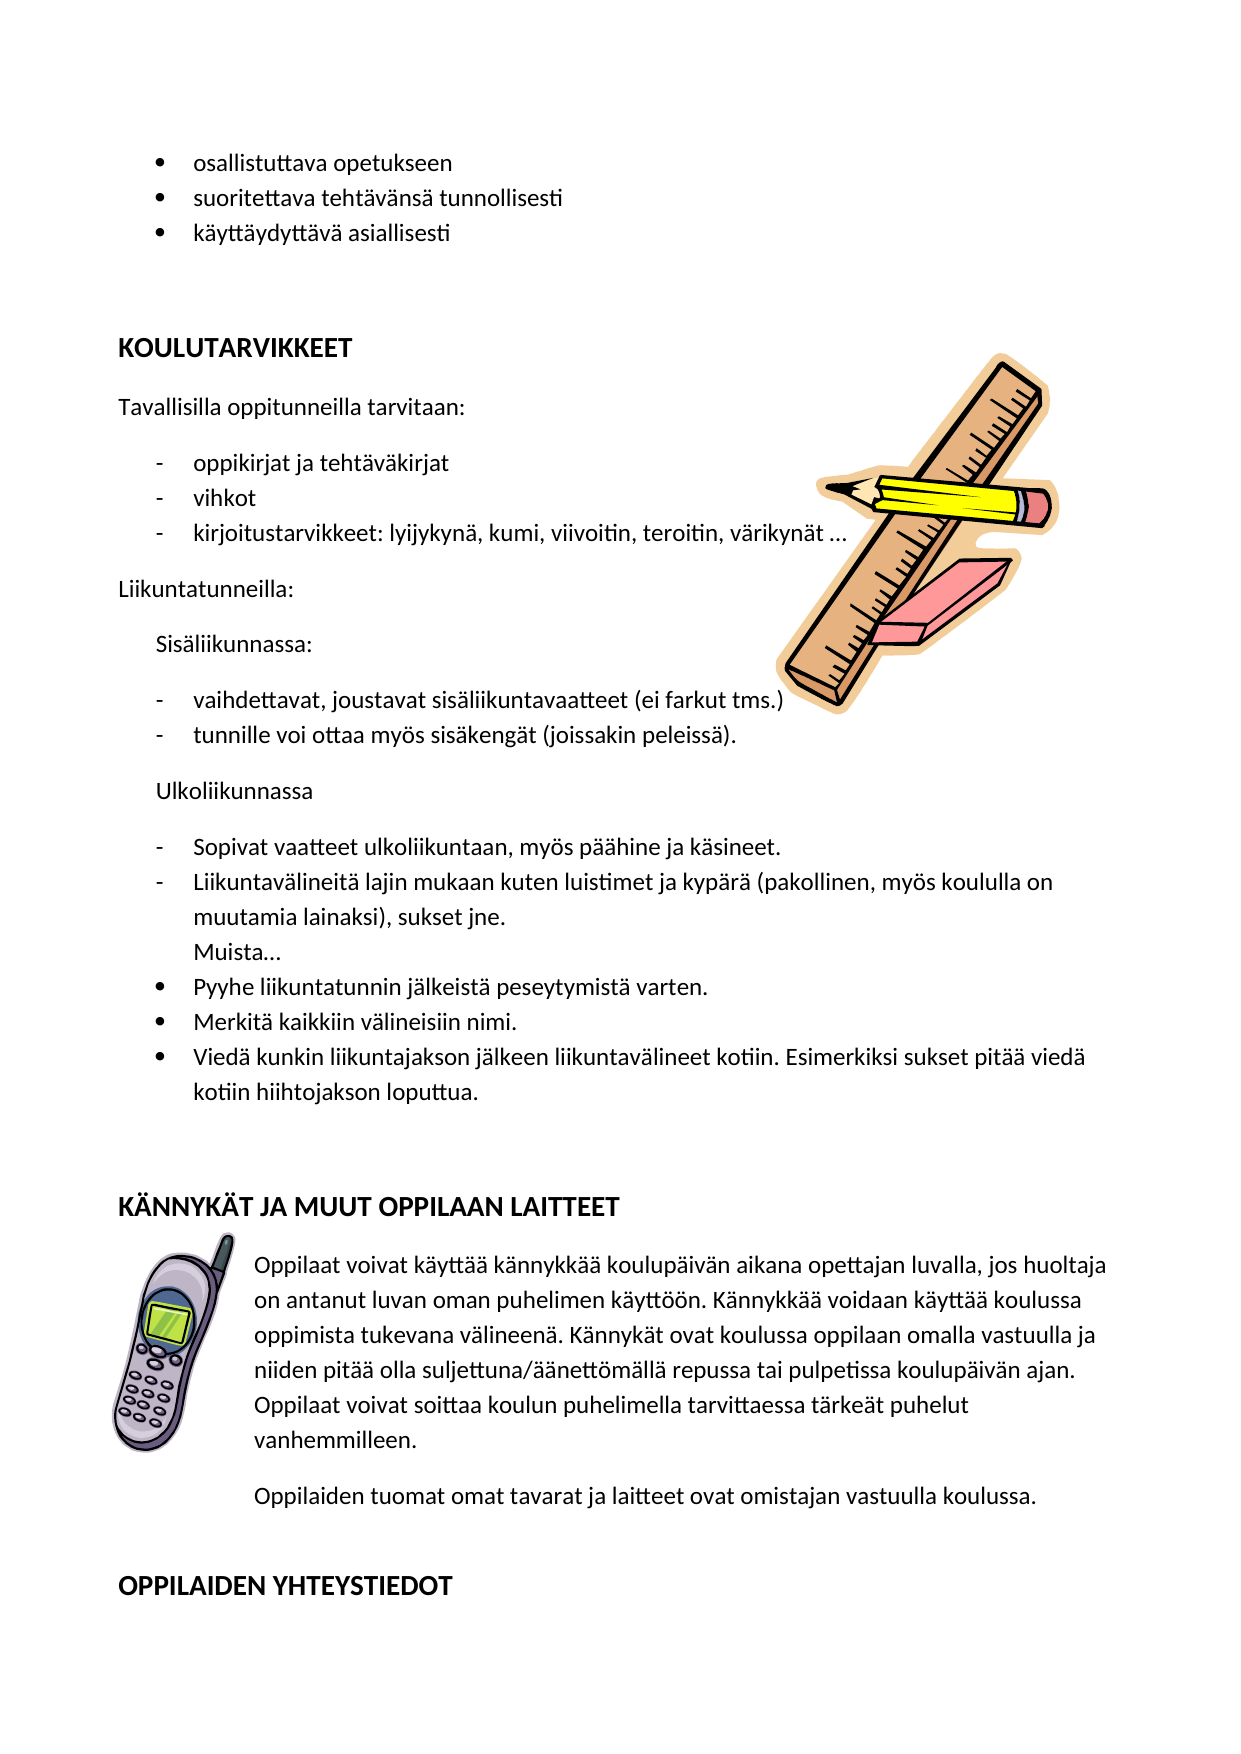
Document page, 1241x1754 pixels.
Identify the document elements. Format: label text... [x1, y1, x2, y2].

text OPPILAIDEN YHTEYSTIEDOT [118, 1567, 1122, 1602]
text KOULUTARVIKKEET [118, 329, 1122, 365]
list vihkot [156, 482, 1122, 512]
list Viedä kunkin liikuntajakson jälkeen liikuntavälineet kotiin. Esimerkiksi sukset pitää viedä kotiin hiihtojakson loputtua. [156, 1041, 1122, 1107]
list vaihdettavat, joustavat sisäliikuntavaatteet (ei farkut tms.) [156, 684, 1122, 715]
text Oppilaiden tuomat omat tavarat ja laitteet ovat omistajan vastuulla koulussa. [118, 1480, 1122, 1511]
list Sopivat vaatteet ulkoliikuntaan, myös päähine ja käsineet. [156, 831, 1122, 862]
list käyttäydyttävä asiallisesti [156, 218, 1122, 248]
list kirjoitustarvikkeet: lyijykynä, kumi, viivoitin, teroitin, värikynät … [156, 517, 1122, 547]
text KÄNNYKÄT JA MUUT OPPILAAN LAITTEET [118, 1188, 1122, 1223]
list suoritettava tehtävänsä tunnollisesti [156, 183, 1122, 213]
text Tavallisilla oppitunneilla tarvitaan: [118, 391, 1122, 422]
list Liikuntavälineitä lajin mukaan kuten luistimet ja kypärä (pakollinen, myös koululla on muutamia lainaksi), sukset jne. [156, 866, 1122, 932]
list oppikirjat ja tehtäväkirjat [156, 447, 1122, 477]
text Sisäliikunnassa: [118, 628, 1122, 659]
list Pyyhe liikuntatunnin jälkeistä peseytymistä varten. [156, 971, 1122, 1002]
list Merkitä kaikkiin välineisiin nimi. [156, 1006, 1122, 1037]
text Oppilaat voivat käyttää kännykkää koulupäivän aikana opettajan luvalla, jos huoltaja on antanut luvan oman puhelimen käyttöön. Kännykkää voidaan käyttää koulussa oppimista tukevana välineenä. Kännykät ovat koulussa oppilaan omalla vastuulla ja niiden pitää olla suljettuna/äänettömällä repussa tai pulpetissa koulupäivän ajan. Oppilaat voivat soittaa koulun puhelimella tarvittaessa tärkeät puhelut vanhemmilleen. [254, 1249, 1122, 1455]
list Muista… [193, 936, 1122, 967]
text Liikuntatunneilla: [118, 573, 1122, 603]
list tunnille voi ottaa myös sisäkengät (joissakin peleissä). [156, 719, 1122, 750]
text Ulkoliikunnassa [118, 775, 1122, 806]
list osallistuttava opetukseen [156, 148, 1122, 178]
